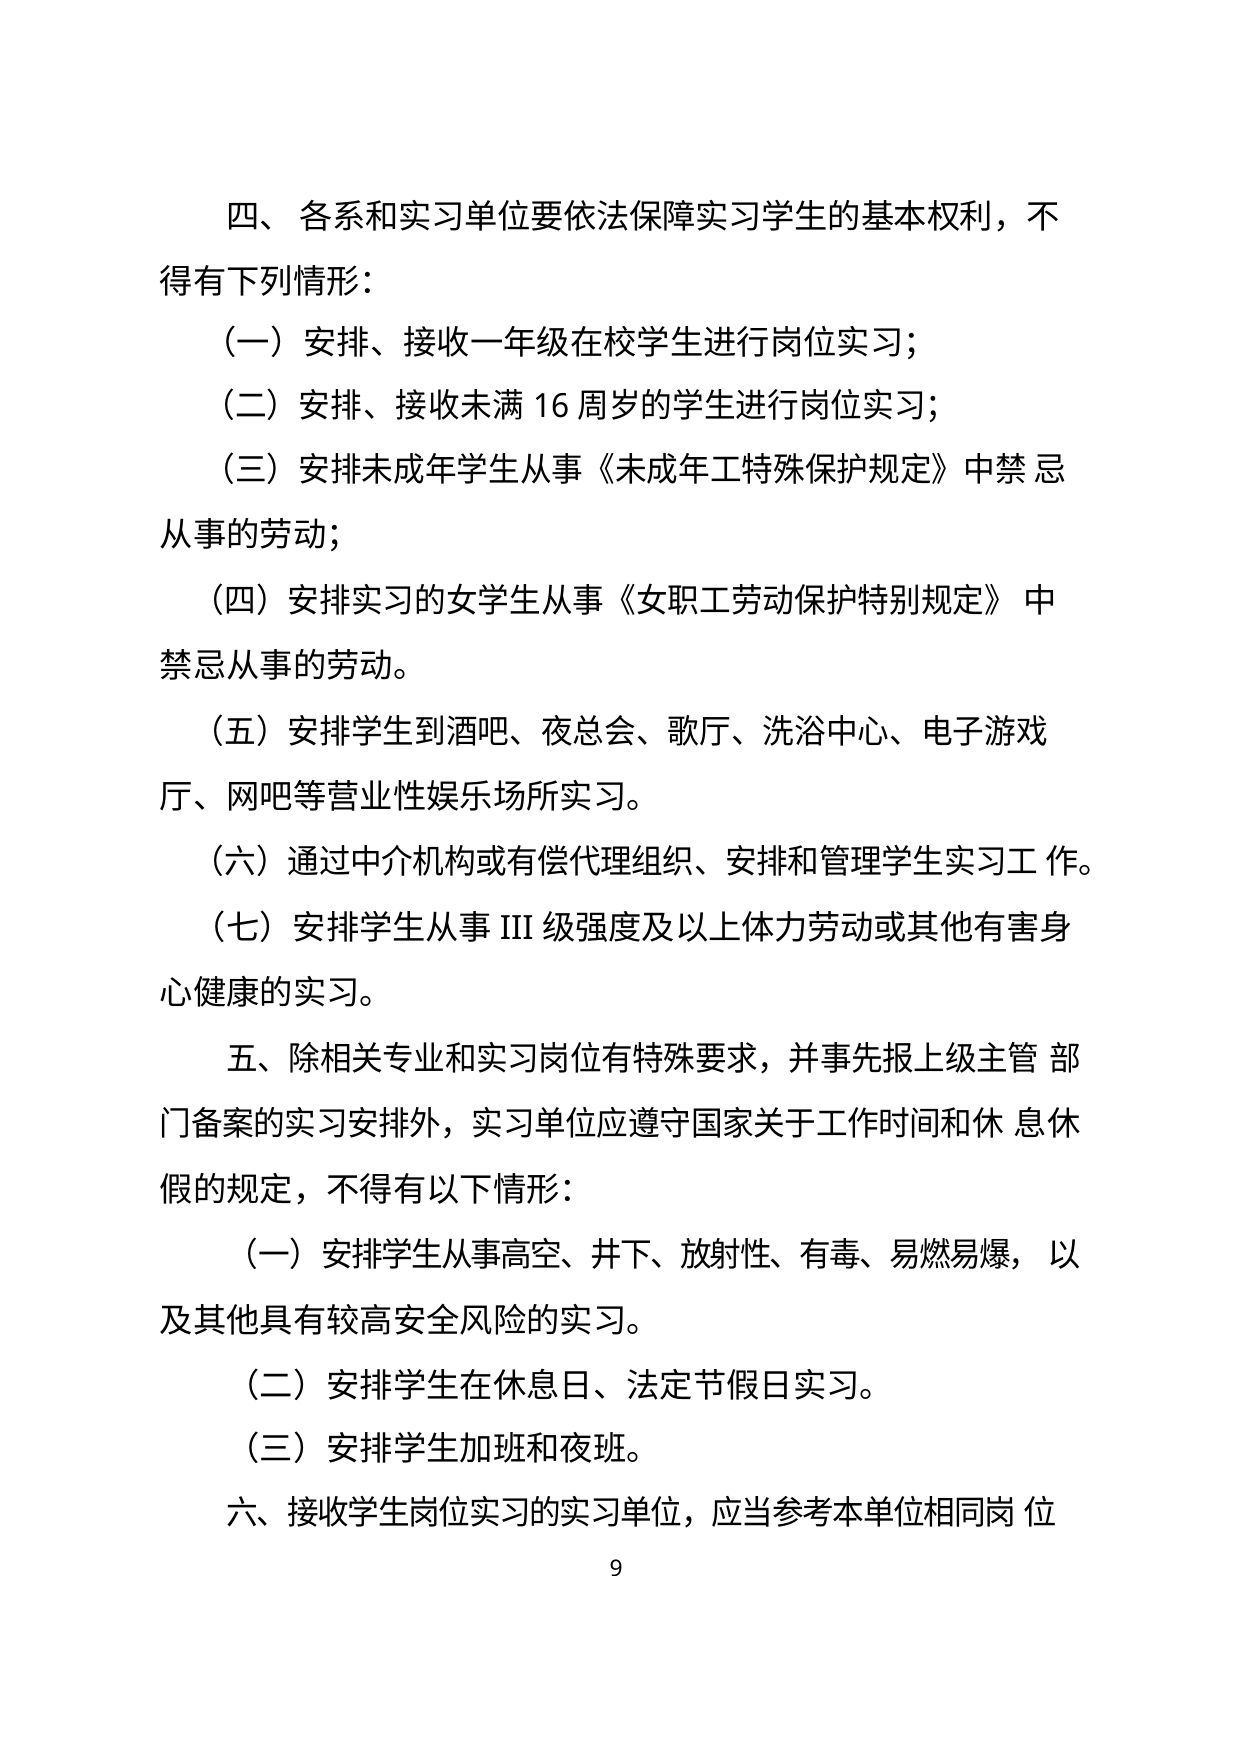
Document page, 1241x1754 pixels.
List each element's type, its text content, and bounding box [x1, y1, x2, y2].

text （一）安排、接收一年级在校学生进行岗位实习； [203, 321, 1142, 363]
text （三）安排学生加班和夜班。 [226, 1422, 1142, 1470]
text （二）安排学生在休息日、法定节假日实习。 [226, 1358, 1142, 1407]
text 五、除相关专业和实习岗位有特殊要求，并事先报上级主管 部门备案的实习安排外，实习单位应遵守国家关于工作时间和休 息休假的规定，不得有以下情形： [159, 1032, 1081, 1211]
text （三）安排未成年学生从事《未成年工特殊保护规定》中禁 忌从事的劳动； [159, 443, 1070, 556]
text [159, 1486, 1082, 1534]
text （一）安排学生从事高空、井下、放射性、有毒、易燃易爆， 以及其他具有较高安全风险的实习。 [159, 1228, 1097, 1342]
text 四、 各系和实习单位要依法保障实习学生的基本权利，不得有下列情形： [159, 190, 1076, 303]
text （七）安排学生从事 III 级强度及以上体力劳动或其他有害身心健康的实习。 [159, 900, 1076, 1014]
text （六）通过中介机构或有偿代理组织、安排和管理学生实习工 作。 [159, 835, 1081, 883]
text （二）安排、接收未满 16 周岁的学生进行岗位实习； [203, 379, 1142, 427]
text （五）安排学生到酒吧、夜总会、歌厅、洗浴中心、电子游戏 厅、网吧等营业性娱乐场所实习。 [159, 704, 1081, 818]
text （四）安排实习的女学生从事《女职工劳动保护特别规定》 中禁忌从事的劳动。 [159, 573, 1059, 687]
